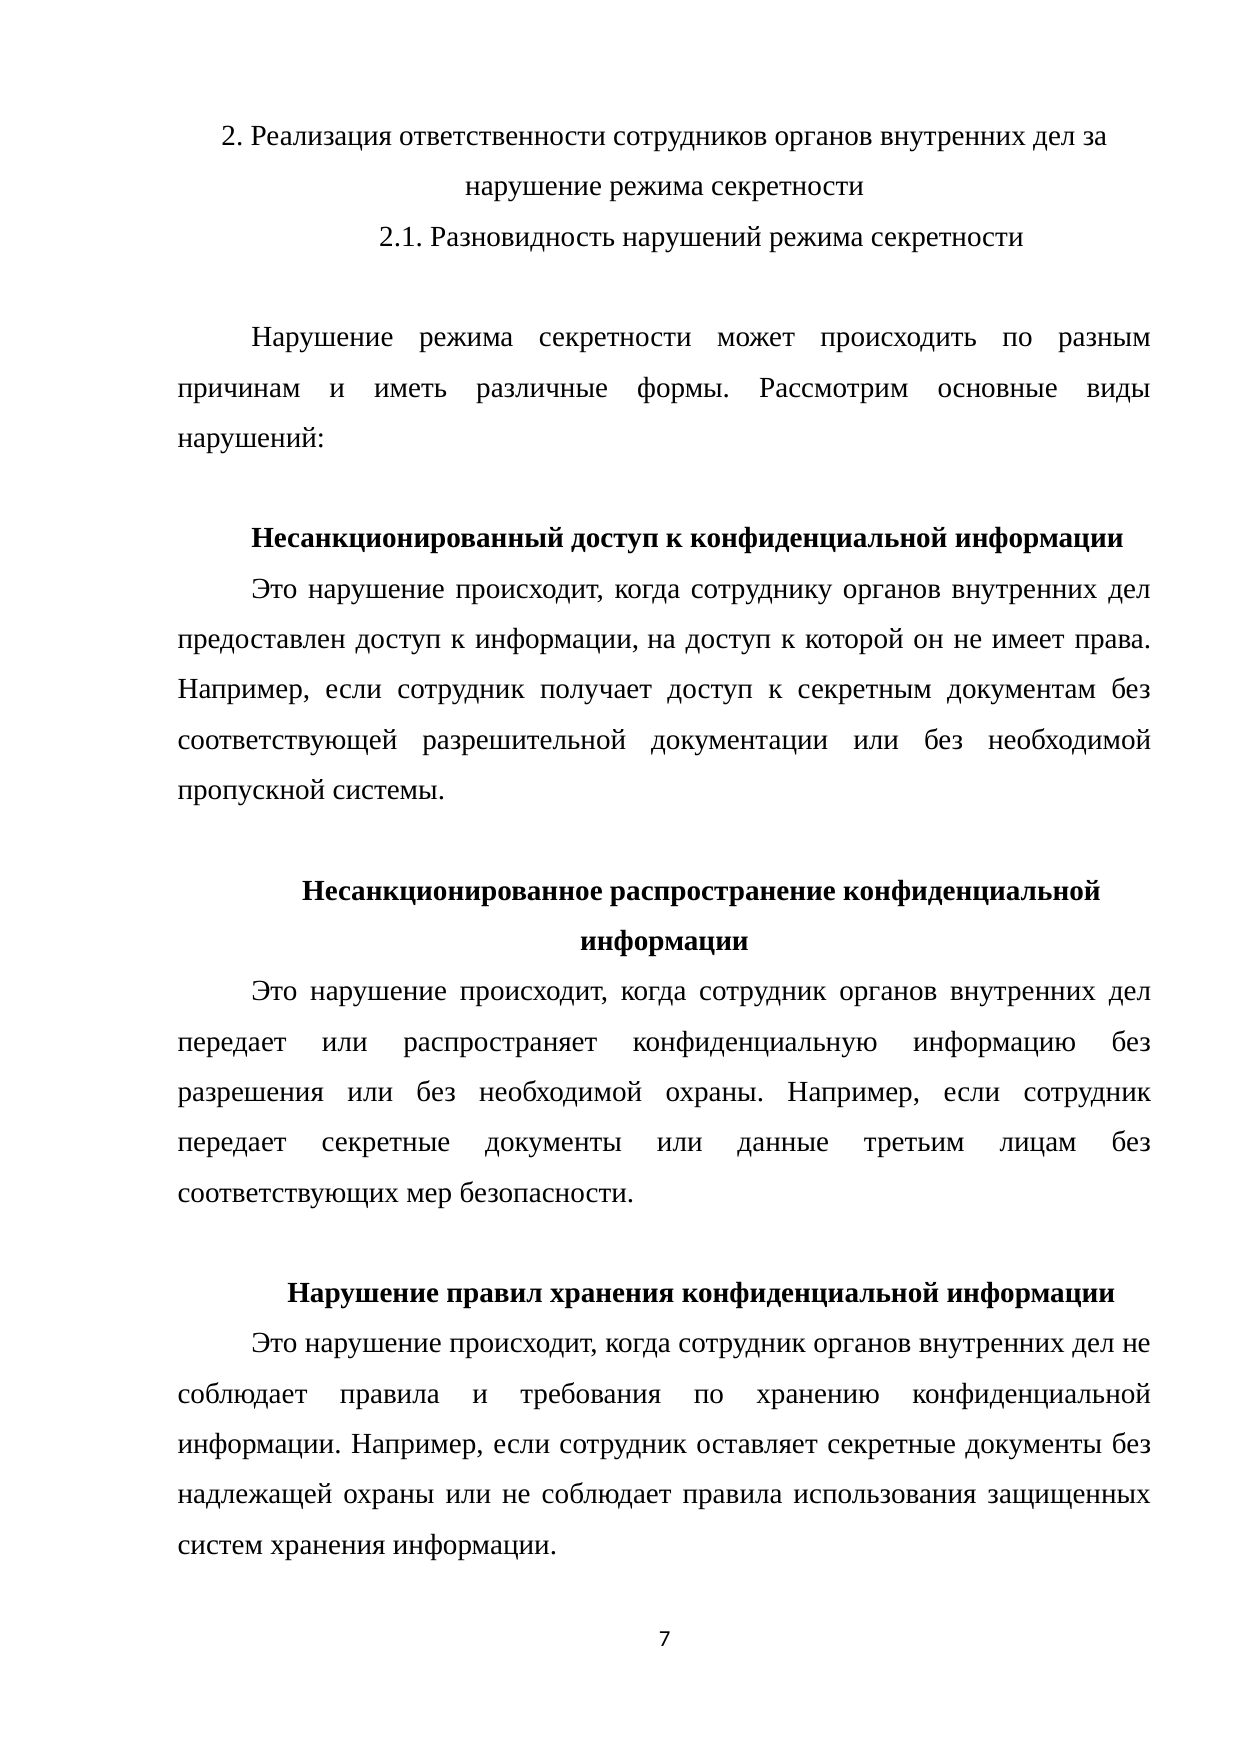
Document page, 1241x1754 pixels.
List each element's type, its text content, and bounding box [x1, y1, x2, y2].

text Нарушение режима секретности может происходить по разным причинам и иметь различные формы. Рассмотрим основные виды нарушений: [177, 319, 1152, 453]
text Это нарушение происходит, когда сотрудник органов внутренних дел передает или распространяет конфиденциальную информацию без разрешения или без необходимой охраны. Например, если сотрудник передает секретные документы или данные третьим лицам без соответствующих мер безопасности. [177, 973, 1152, 1208]
text Несанкционированное распространение конфиденциальной информации [177, 873, 1152, 957]
text 2. Реализация ответственности сотрудников органов внутренних дел за нарушение режима секретности [177, 118, 1152, 202]
text Несанкционированный доступ к конфиденциальной информации [177, 521, 1152, 554]
text Это нарушение происходит, когда сотруднику органов внутренних дел предоставлен доступ к информации, на доступ к которой он не имеет права. Например, если сотрудник получает доступ к секретным документам без соответствующей разрешительной документации или без необходимой пропускной системы. [177, 571, 1152, 806]
text 2.1. Разновидность нарушений режима секретности [177, 219, 1152, 252]
text Это нарушение происходит, когда сотрудник органов внутренних дел не соблюдает правила и требования по хранению конфиденциальной информации. Например, если сотрудник оставляет секретные документы без надлежащей охраны или не соблюдает правила использования защищенных систем хранения информации. [177, 1326, 1152, 1560]
text Нарушение правил хранения конфиденциальной информации [177, 1275, 1152, 1309]
